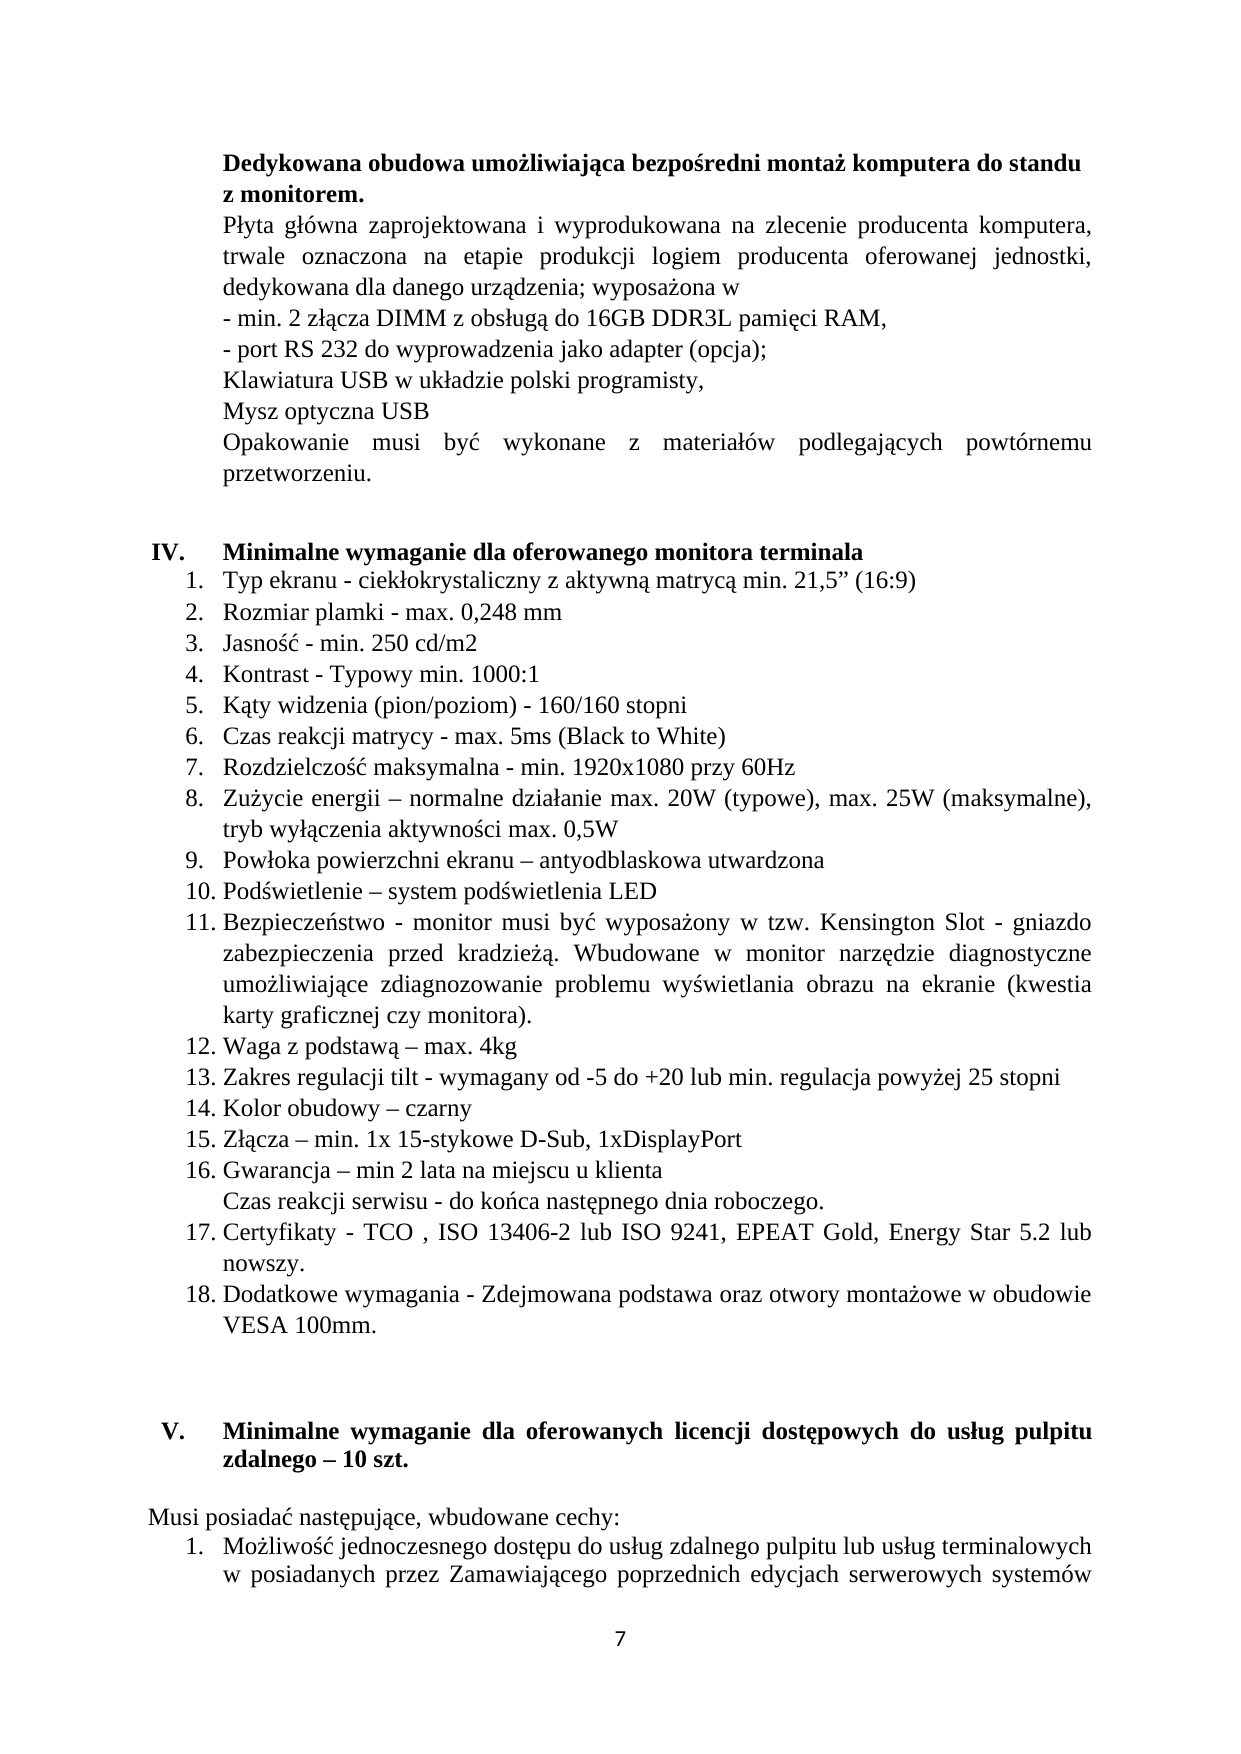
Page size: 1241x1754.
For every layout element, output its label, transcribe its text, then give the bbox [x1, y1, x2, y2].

list Gwarancja – min 2 lata na miejscu u klienta [185, 1155, 1093, 1184]
list Rozmiar plamki - max. 0,248 mm [185, 597, 1093, 625]
list Podświetlenie – system podświetlenia LED [185, 876, 1093, 905]
list Złącza – min. 1x 15-stykowe D-Sub, 1xDisplayPort [185, 1124, 1093, 1153]
list Klawiatura USB w układzie polski programisty, [223, 365, 1093, 394]
text Musi posiadać następujące, wbudowane cechy: [148, 1502, 1093, 1531]
list Kolor obudowy – czarny [185, 1093, 1093, 1122]
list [185, 1531, 1093, 1588]
list Kąty widzenia (pion/poziom) - 160/160 stopni [185, 690, 1093, 718]
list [223, 148, 1093, 207]
list Mysz optyczna USB [223, 396, 1093, 425]
list Kontrast - Typowy min. 1000:1 [185, 659, 1093, 687]
list - min. 2 złącza DIMM z obsługą do 16GB DDR3L pamięci RAM, [223, 303, 1093, 332]
list Czas reakcji serwisu - do końca następnego dnia roboczego. [223, 1186, 1093, 1215]
list Minimalne wymaganie dla oferowanych licencji dostępowych do usług pulpitu zdalnego – 10 szt. [185, 1416, 1093, 1473]
list Waga z podstawą – max. 4kg [185, 1031, 1093, 1060]
list Certyfikaty - TCO , ISO 13406-2 lub ISO 9241, EPEAT Gold, Energy Star 5.2 lub nowszy. [185, 1217, 1093, 1277]
list Zużycie energii – normalne działanie max. 20W (typowe), max. 25W (maksymalne), tryb wyłączenia aktywności max. 0,5W [185, 783, 1093, 843]
list Opakowanie musi być wykonane z materiałów podlegających powtórnemu przetworzeniu. [223, 427, 1093, 487]
list Zakres regulacji tilt - wymagany od -5 do +20 lub min. regulacja powyżej 25 stopni [185, 1062, 1093, 1091]
list Dodatkowe wymagania - Zdejmowana podstawa oraz otwory montażowe w obudowie VESA 100mm. [185, 1279, 1093, 1339]
list Powłoka powierzchni ekranu – antyodblaskowa utwardzona [185, 845, 1093, 874]
list Czas reakcji matrycy - max. 5ms (Black to White) [185, 721, 1093, 749]
list Jasność - min. 250 cd/m2 [185, 628, 1093, 656]
list Płyta główna zaprojektowana i wyprodukowana na zlecenie producenta komputera, trwale oznaczona na etapie produkcji logiem producenta oferowanej jednostki, dedykowana dla danego urządzenia; wyposażona w [223, 210, 1093, 301]
list Bezpieczeństwo - monitor musi być wyposażony w tzw. Kensington Slot - gniazdo zabezpieczenia przed kradzieżą. Wbudowane w monitor narzędzie diagnostyczne umożliwiające zdiagnozowanie problemu wyświetlania obrazu na ekranie (kwestia karty graficznej czy monitora). [185, 907, 1093, 1029]
list - port RS 232 do wyprowadzenia jako adapter (opcja); [223, 334, 1093, 363]
list Minimalne wymaganie dla oferowanego monitora terminala [185, 537, 1093, 566]
list Rozdzielczość maksymalna - min. 1920x1080 przy 60Hz [185, 752, 1093, 781]
list Typ ekranu - ciekłokrystaliczny z aktywną matrycą min. 21,5” (16:9) [185, 566, 1093, 594]
